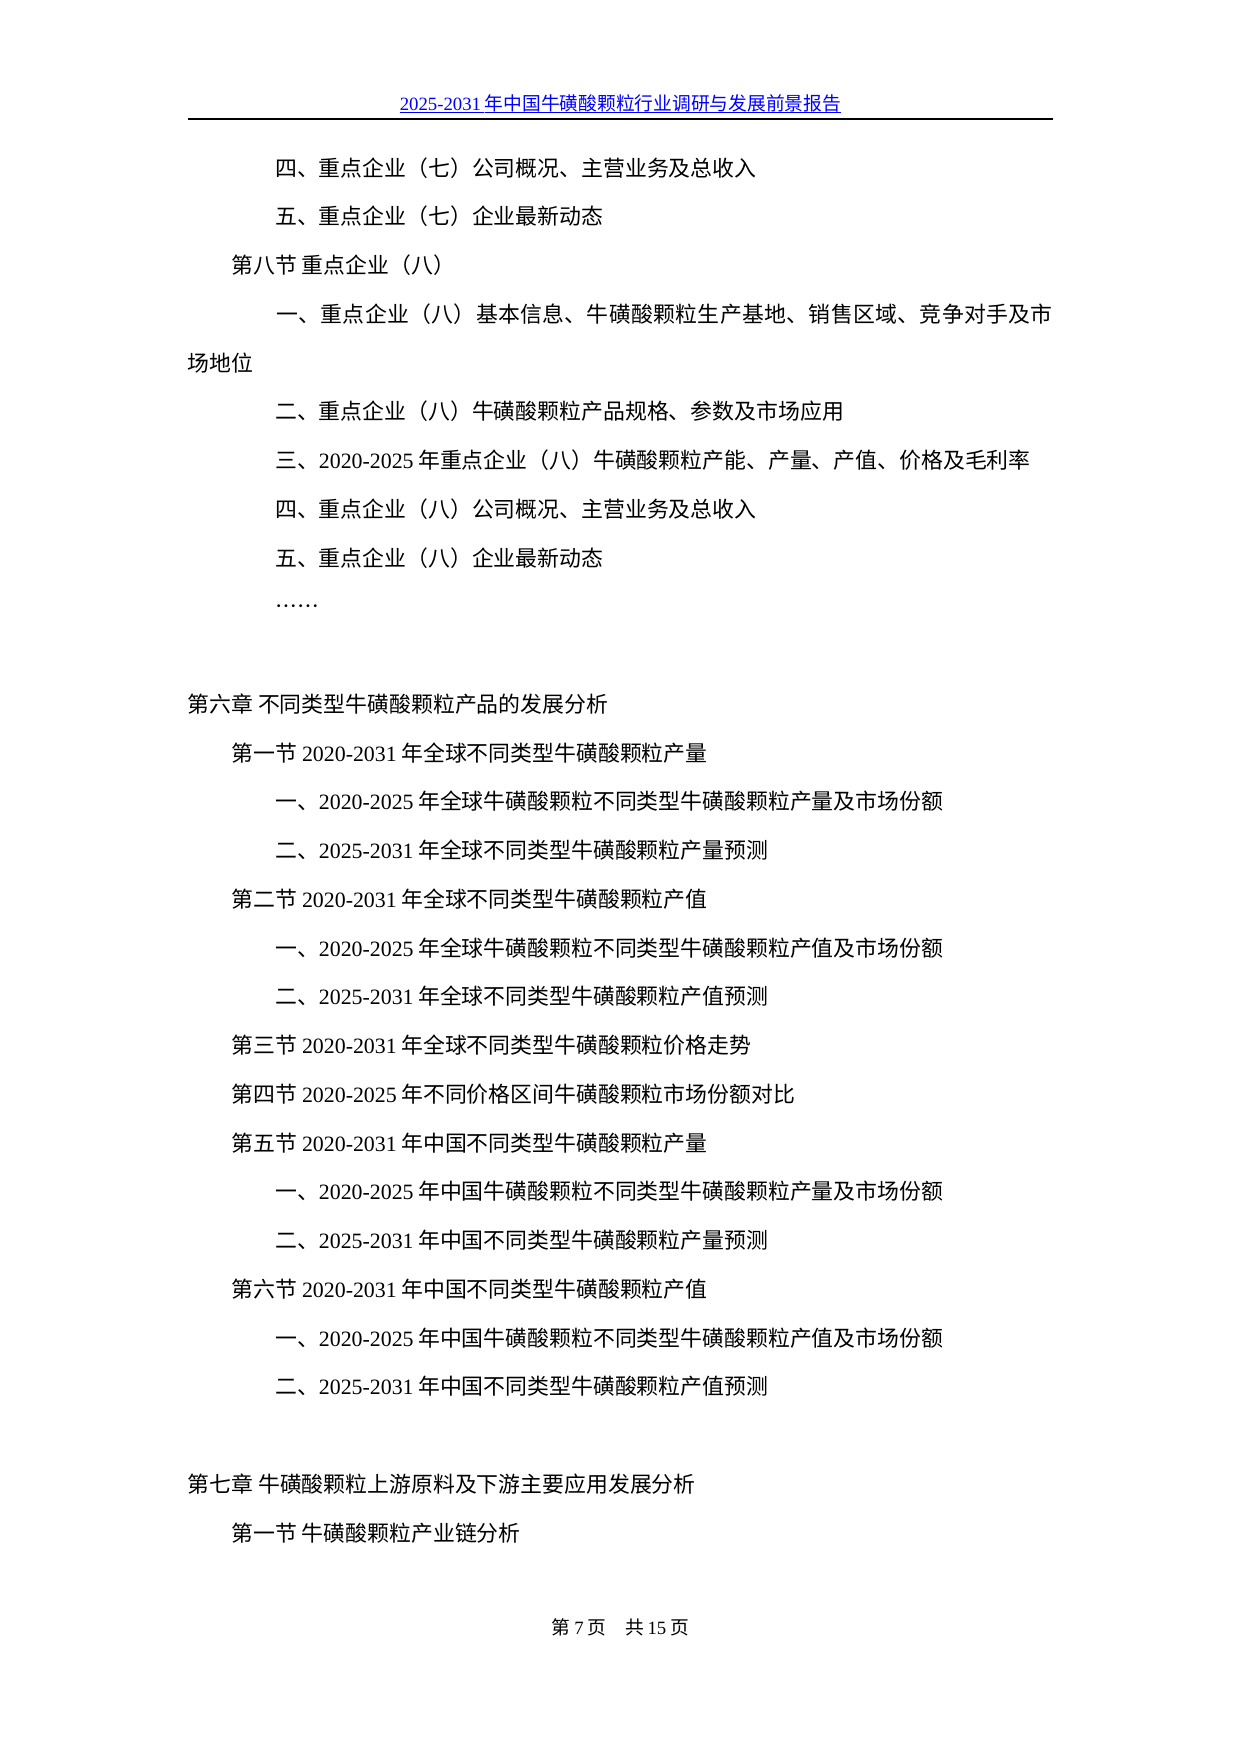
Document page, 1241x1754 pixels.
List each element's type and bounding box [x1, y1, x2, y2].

text [187, 150, 1053, 1548]
